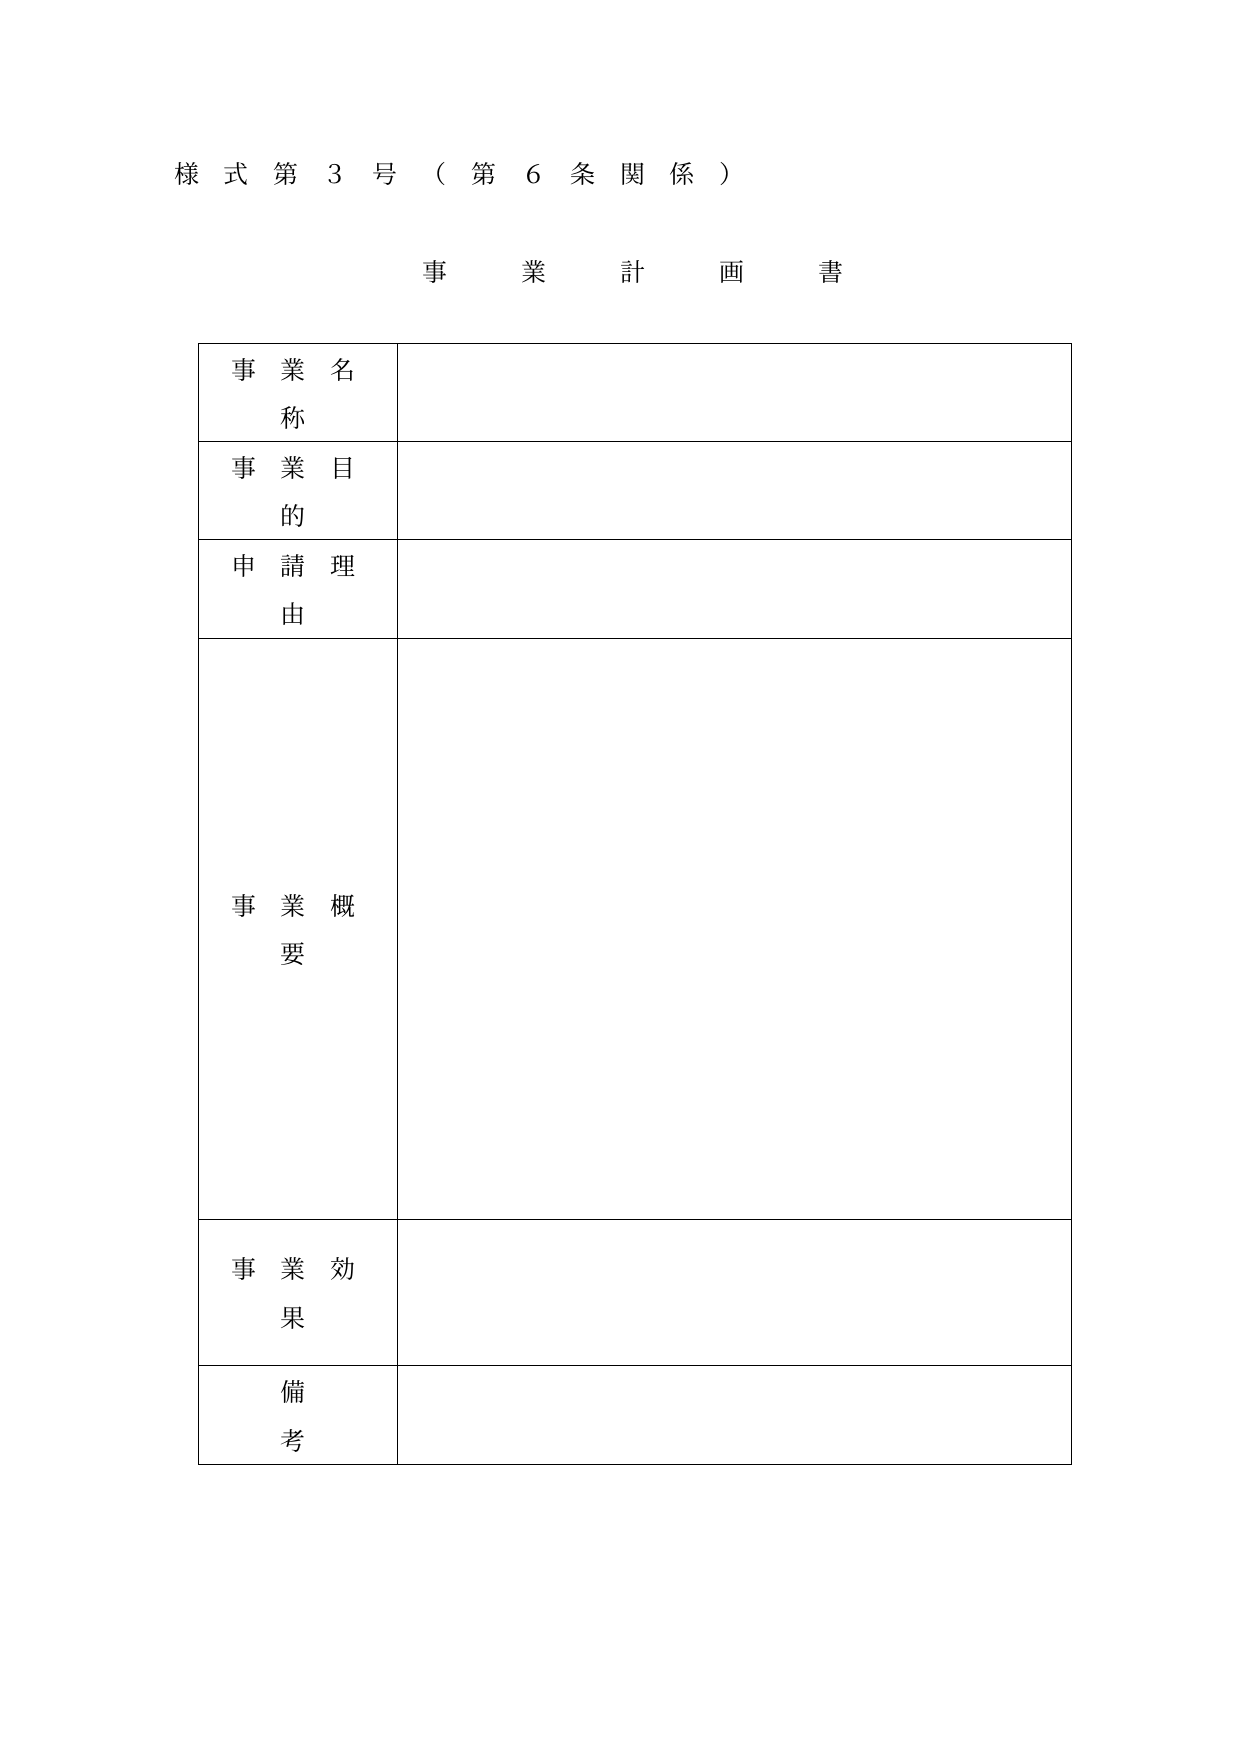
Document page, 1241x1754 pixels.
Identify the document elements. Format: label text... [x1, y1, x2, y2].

table_cell [398, 1220, 1071, 1365]
table_header 事業名称 [199, 344, 397, 441]
text 事 業 計 画 書 [149, 246, 1091, 294]
table_cell 事業目的 [199, 442, 397, 539]
text 様式第３号（第６条関係） [149, 149, 1092, 197]
table_cell 備 考 [199, 1366, 397, 1463]
table_cell 事業概要 [199, 639, 397, 1219]
table_header [398, 344, 1071, 441]
table_cell [398, 442, 1071, 539]
table_cell [398, 540, 1071, 637]
table_cell [398, 1366, 1071, 1463]
table_cell [398, 639, 1071, 1219]
table_cell 申請理由 [199, 540, 397, 637]
table_cell 事業効果 [199, 1220, 397, 1365]
